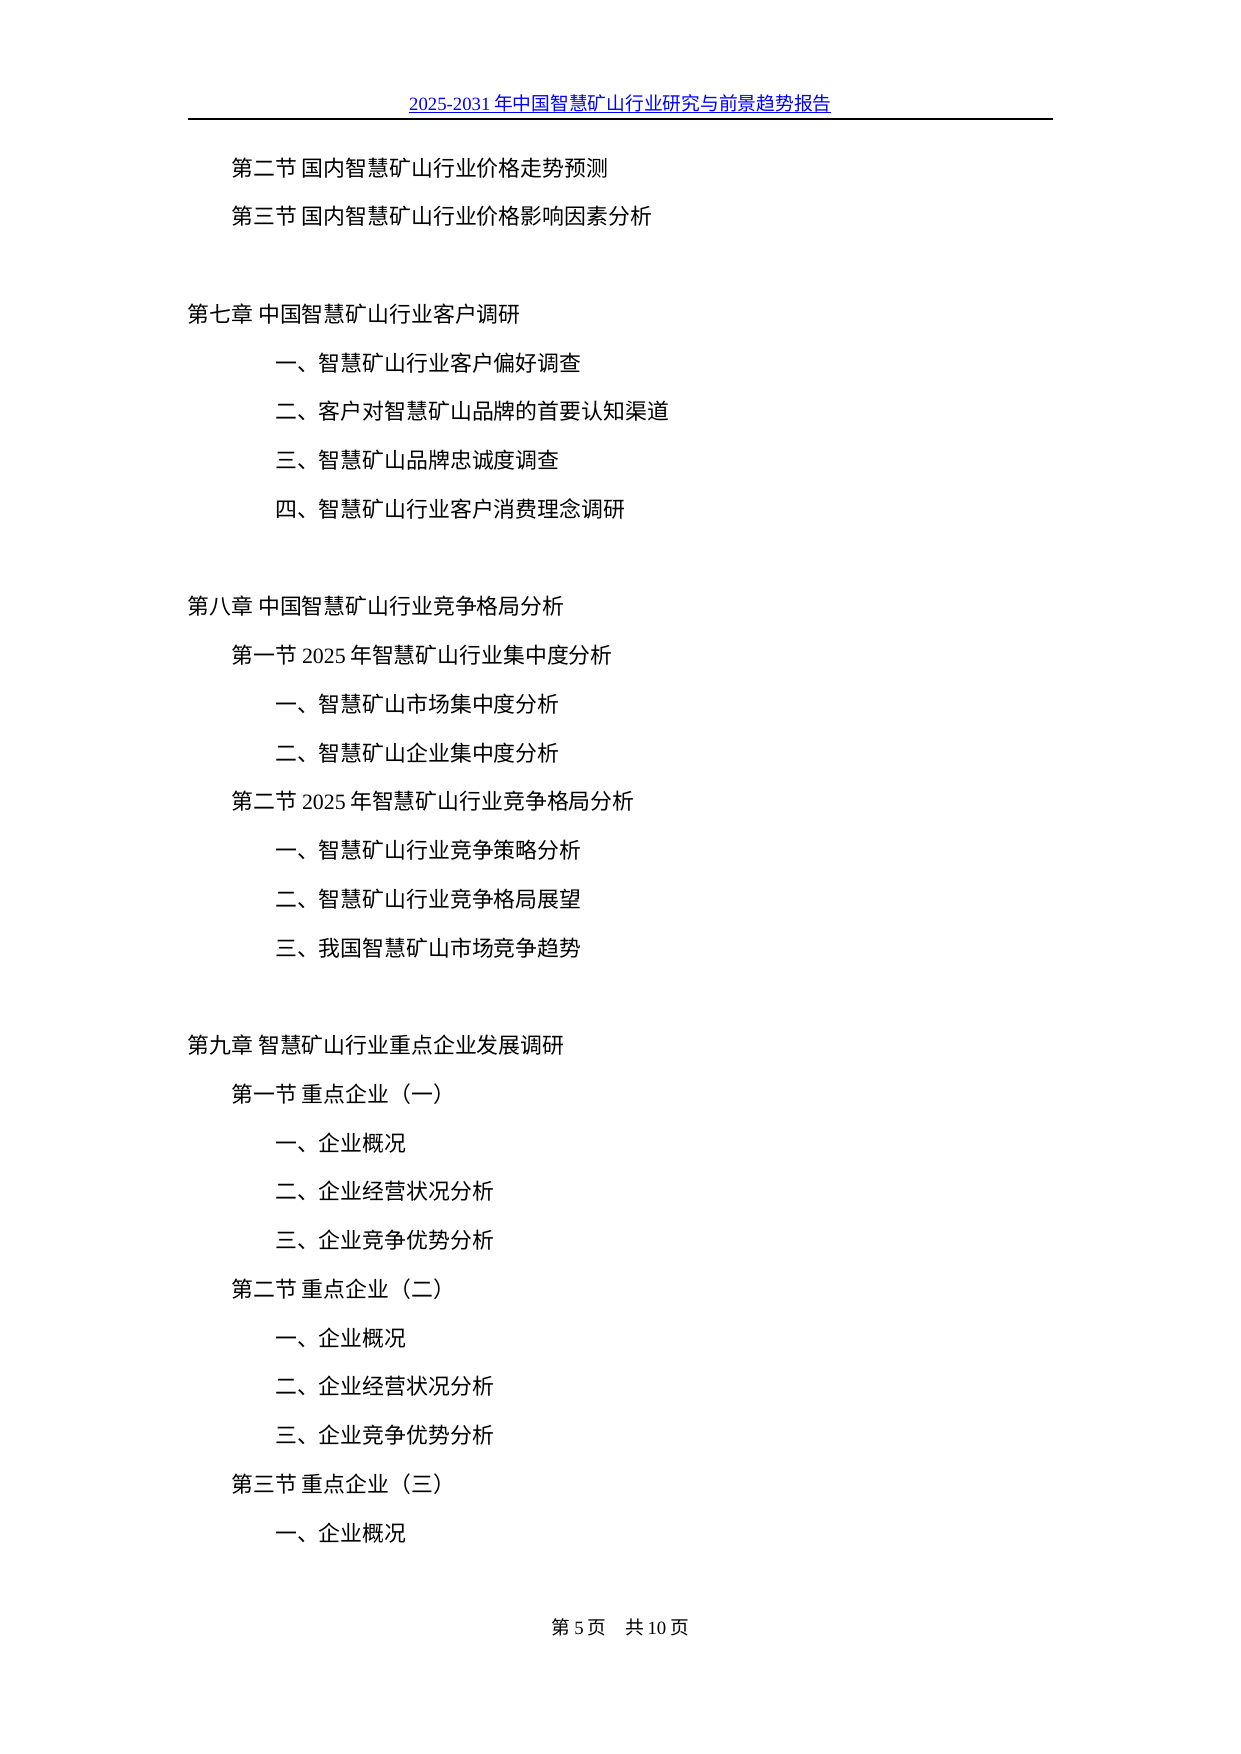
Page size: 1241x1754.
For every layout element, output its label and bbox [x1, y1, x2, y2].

text [187, 150, 1053, 1548]
